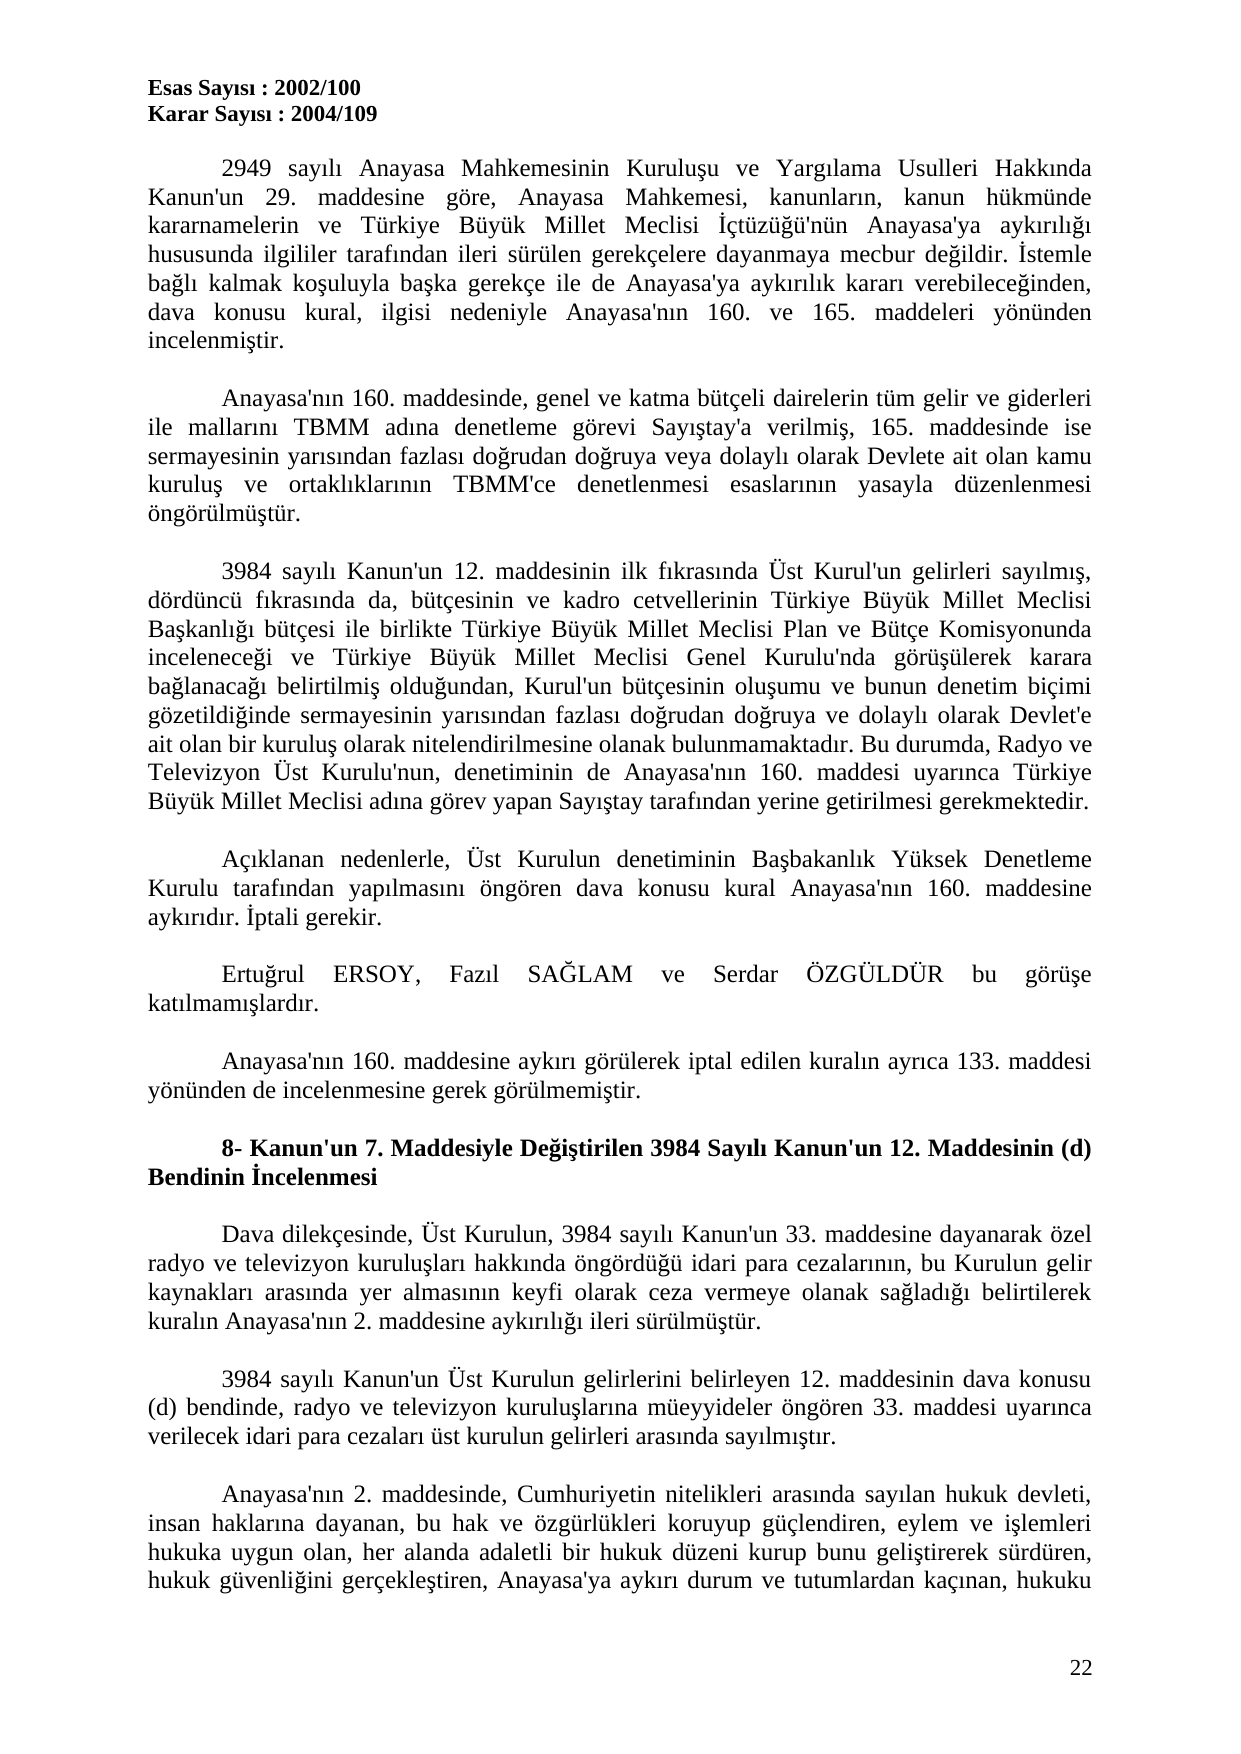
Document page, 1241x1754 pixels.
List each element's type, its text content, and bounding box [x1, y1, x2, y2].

text 8- Kanun'un 7. Maddesiyle Değiştirilen 3984 Sayılı Kanun'un 12. Maddesinin (d) Bendinin İncelenmesi [148, 1133, 1093, 1190]
text Anayasa'nın 160. maddesine aykırı görülerek iptal edilen kuralın ayrıca 133. maddesi yönünden de incelenmesine gerek görülmemiştir. [148, 1046, 1093, 1104]
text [148, 1479, 1093, 1594]
text 3984 sayılı Kanun'un Üst Kurulun gelirlerini belirleyen 12. maddesinin dava konusu (d) bendinde, radyo ve televizyon kuruluşlarına müeyyideler öngören 33. maddesi uyarınca verilecek idari para cezaları üst kurulun gelirleri arasında sayılmıştır. [148, 1364, 1093, 1450]
text Açıklanan nedenlerle, Üst Kurulun denetiminin Başbakanlık Yüksek Denetleme Kurulu tarafından yapılmasını öngören dava konusu kural Anayasa'nın 160. maddesine aykırıdır. İptali gerekir. [148, 844, 1093, 930]
text Dava dilekçesinde, Üst Kurulun, 3984 sayılı Kanun'un 33. maddesine dayanarak özel radyo ve televizyon kuruluşları hakkında öngördüğü idari para cezalarının, bu Kurulun gelir kaynakları arasında yer almasının keyfi olarak ceza vermeye olanak sağladığı belirtilerek kuralın Anayasa'nın 2. maddesine aykırılığı ileri sürülmüştür. [148, 1219, 1093, 1334]
text Ertuğrul ERSOY, Fazıl SAĞLAM ve Serdar ÖZGÜLDÜR bu görüşe katılmamışlardır. [148, 959, 1093, 1017]
text Anayasa'nın 160. maddesinde, genel ve katma bütçeli dairelerin tüm gelir ve giderleri ile mallarını TBMM adına denetleme görevi Sayıştay'a verilmiş, 165. maddesinde ise sermayesinin yarısından fazlası doğrudan doğruya veya dolaylı olarak Devlete ait olan kamu kuruluş ve ortaklıklarının TBMM'ce denetlenmesi esaslarının yasayla düzenlenmesi öngörülmüştür. [148, 383, 1093, 527]
text 2949 sayılı Anayasa Mahkemesinin Kuruluşu ve Yargılama Usulleri Hakkında Kanun'un 29. maddesine göre, Anayasa Mahkemesi, kanunların, kanun hükmünde kararnamelerin ve Türkiye Büyük Millet Meclisi İçtüzüğü'nün Anayasa'ya aykırılığı hususunda ilgililer tarafından ileri sürülen gerekçelere dayanmaya mecbur değildir. İstemle bağlı kalmak koşuluyla başka gerekçe ile de Anayasa'ya aykırılık kararı verebileceğinden, dava konusu kural, ilgisi nedeniyle Anayasa'nın 160. ve 165. maddeleri yönünden incelenmiştir. [148, 153, 1093, 354]
text 3984 sayılı Kanun'un 12. maddesinin ilk fıkrasında Üst Kurul'un gelirleri sayılmış, dördüncü fıkrasında da, bütçesinin ve kadro cetvellerinin Türkiye Büyük Millet Meclisi Başkanlığı bütçesi ile birlikte Türkiye Büyük Millet Meclisi Plan ve Bütçe Komisyonunda inceleneceği ve Türkiye Büyük Millet Meclisi Genel Kurulu'nda görüşülerek karara bağlanacağı belirtilmiş olduğundan, Kurul'un bütçesinin oluşumu ve bunun denetim biçimi gözetildiğinde sermayesinin yarısından fazlası doğrudan doğruya ve dolaylı olarak Devlet'e ait olan bir kuruluş olarak nitelendirilmesine olanak bulunmamaktadır. Bu durumda, Radyo ve Televizyon Üst Kurulu'nun, denetiminin de Anayasa'nın 160. maddesi uyarınca Türkiye Büyük Millet Meclisi adına görev yapan Sayıştay tarafından yerine getirilmesi gerekmektedir. [148, 556, 1093, 815]
